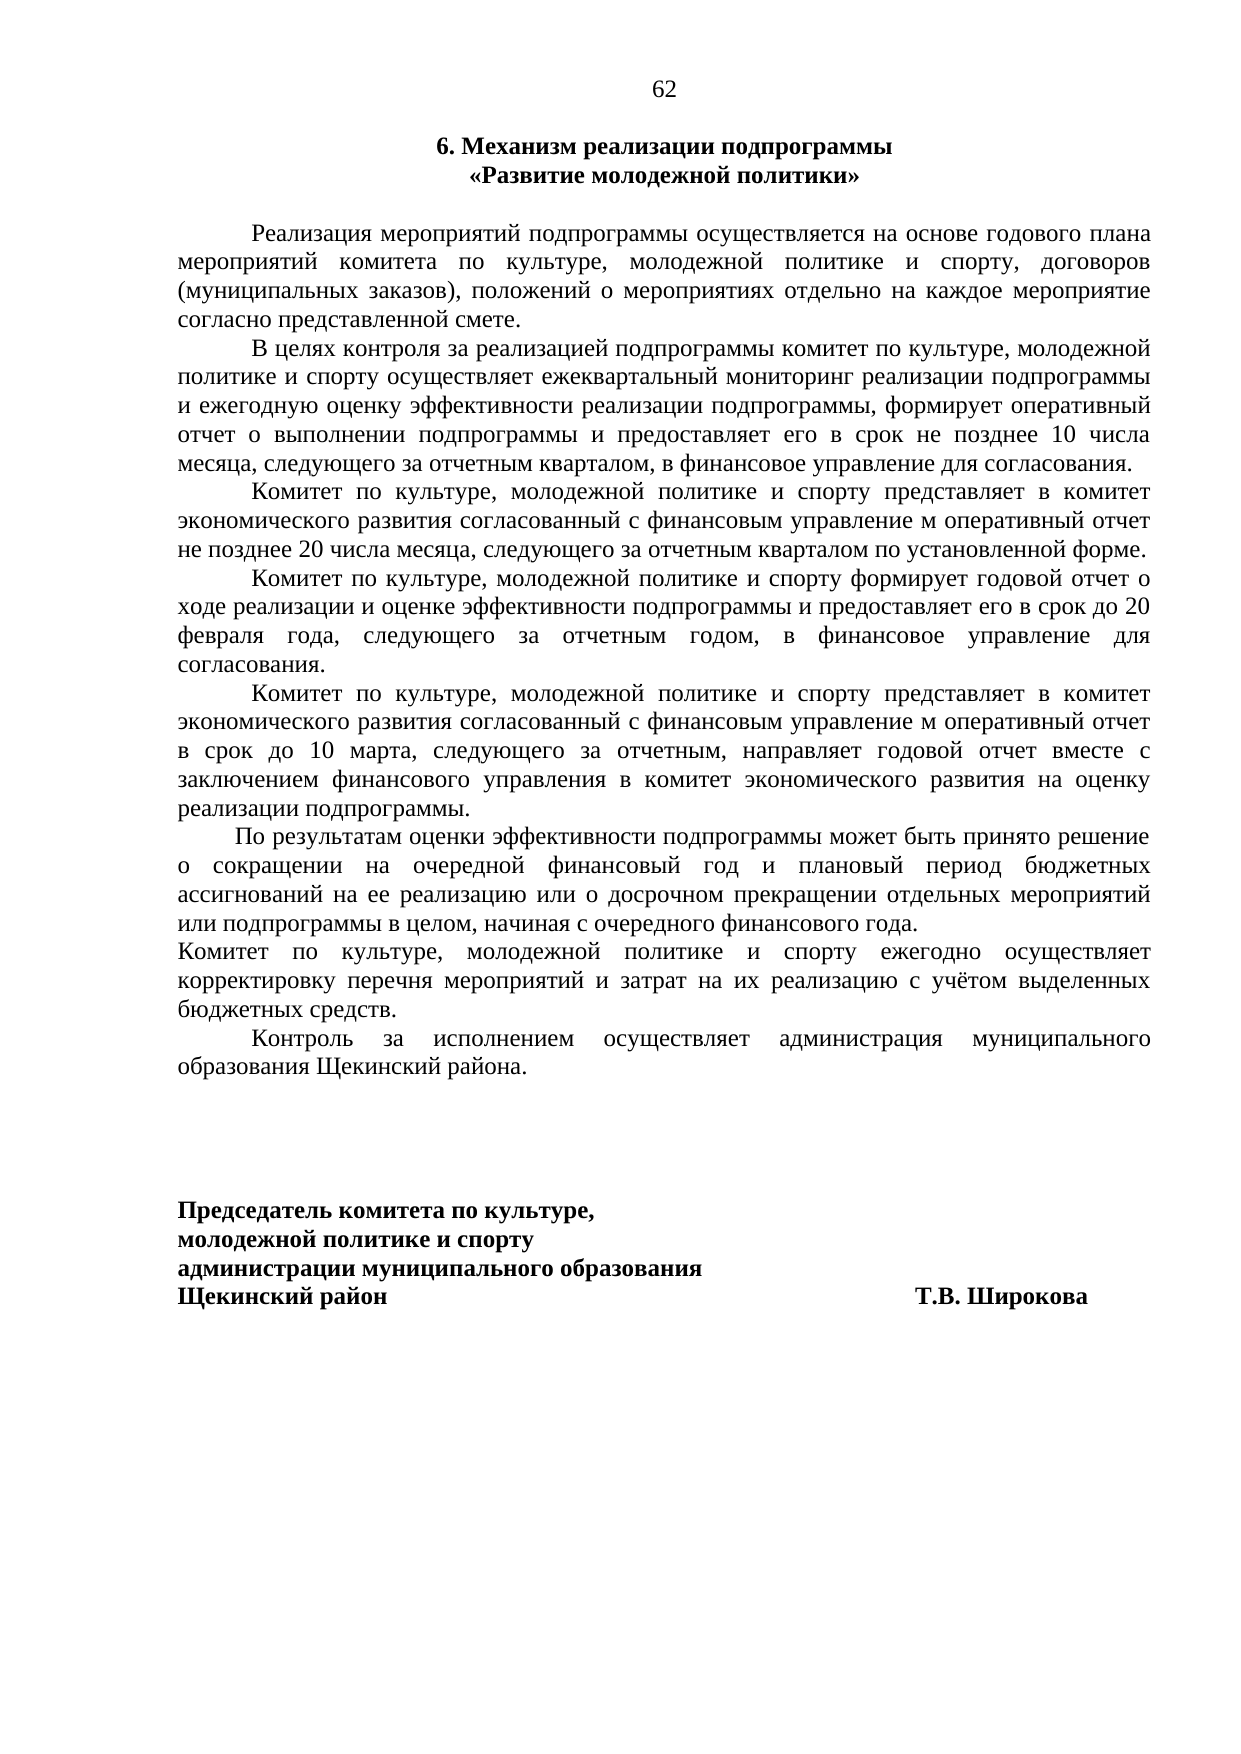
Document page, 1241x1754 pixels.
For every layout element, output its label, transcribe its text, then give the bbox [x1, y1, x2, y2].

text Комитет по культуре, молодежной политике и спорту представляет в комитет экономического развития согласованный с финансовым управление м оперативный отчет не позднее 20 числа месяца, следующего за отчетным кварталом по установленной форме. [177, 476, 1152, 563]
text Комитет по культуре, молодежной политике и спорту представляет в комитет экономического развития согласованный с финансовым управление м оперативный отчет в срок до 10 марта, следующего за отчетным, направляет годовой отчет вместе с заключением финансового управления в комитет экономического развития на оценку реализации подпрограммы. [177, 678, 1152, 821]
text Контроль за исполнением осуществляет администрация муниципального образования Щекинский района. [177, 1023, 1152, 1080]
text По результатам оценки эффективности подпрограммы может быть принято решение о сокращении на очередной финансовый год и плановый период бюджетных ассигнований на ее реализацию или о досрочном прекращении отдельных мероприятий или подпрограммы в целом, начиная с очередного финансового года. [177, 821, 1152, 936]
text Комитет по культуре, молодежной политике и спорту ежегодно осуществляет корректировку перечня мероприятий и затрат на их реализацию с учётом выделенных бюджетных средств. [177, 936, 1152, 1023]
text Реализация мероприятий подпрограммы осуществляется на основе годового плана мероприятий комитета по культуре, молодежной политике и спорту, договоров (муниципальных заказов), положений о мероприятиях отдельно на каждое мероприятие согласно представленной смете. [177, 218, 1152, 333]
text Комитет по культуре, молодежной политике и спорту формирует годовой отчет о ходе реализации и оценке эффективности подпрограммы и предоставляет его в срок до 20 февраля года, следующего за отчетным годом, в финансовое управление для согласования. [177, 563, 1152, 678]
text Председатель комитета по культуре, [177, 1195, 1152, 1224]
text молодежной политике и спорту [177, 1224, 1152, 1253]
text Щекинский район Т.В. Широкова [177, 1281, 1152, 1310]
text «Развитие молодежной политики» [177, 160, 1152, 189]
text администрации муниципального образования [177, 1253, 1152, 1281]
text В целях контроля за реализацией подпрограммы комитет по культуре, молодежной политике и спорту осуществляет ежеквартальный мониторинг реализации подпрограммы и ежегодную оценку эффективности реализации подпрограммы, формирует оперативный отчет о выполнении подпрограммы и предоставляет его в срок не позднее 10 числа месяца, следующего за отчетным кварталом, в финансовое управление для согласования. [177, 333, 1152, 476]
text 6. Механизм реализации подпрограммы [177, 131, 1152, 160]
